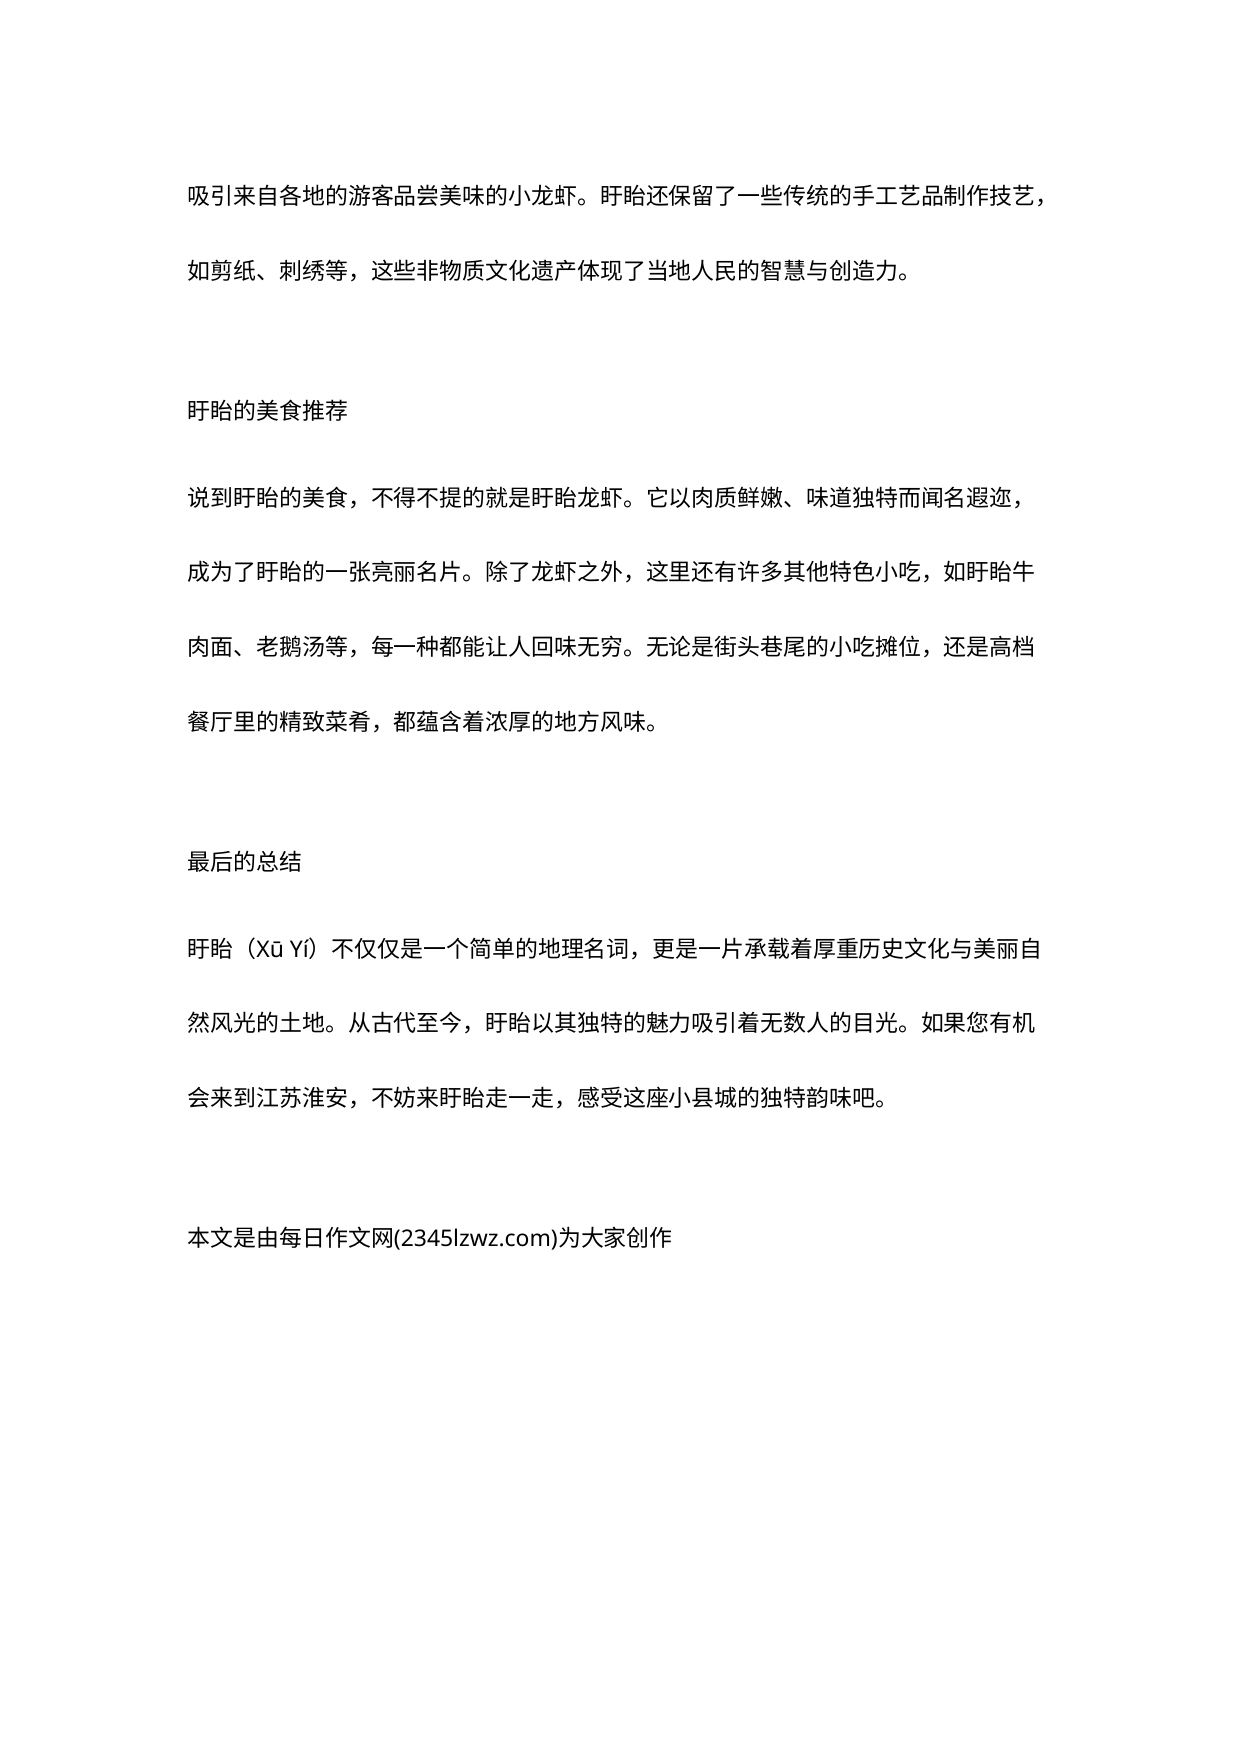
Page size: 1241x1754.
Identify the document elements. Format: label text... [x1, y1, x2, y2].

text 本文是由每日作文网(2345lzwz.com)为大家创作 [187, 1204, 1053, 1269]
text 盱眙（Xū Yí）不仅仅是一个简单的地理名词，更是一片承载着厚重历史文化与美丽自然风光的土地。从古代至今，盱眙以其独特的魅力吸引着无数人的目光。如果您有机会来到江苏淮安，不妨来盱眙走一走，感受这座小县城的独特韵味吧。 [187, 915, 1053, 1129]
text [187, 162, 1053, 302]
text 说到盱眙的美食，不得不提的就是盱眙龙虾。它以肉质鲜嫩、味道独特而闻名遐迩，成为了盱眙的一张亮丽名片。除了龙虾之外，这里还有许多其他特色小吃，如盱眙牛肉面、老鹅汤等，每一种都能让人回味无穷。无论是街头巷尾的小吃摊位，还是高档餐厅里的精致菜肴，都蕴含着浓厚的地方风味。 [187, 464, 1053, 753]
text 最后的总结 [187, 828, 1053, 893]
text 盱眙的美食推荐 [187, 377, 1053, 442]
